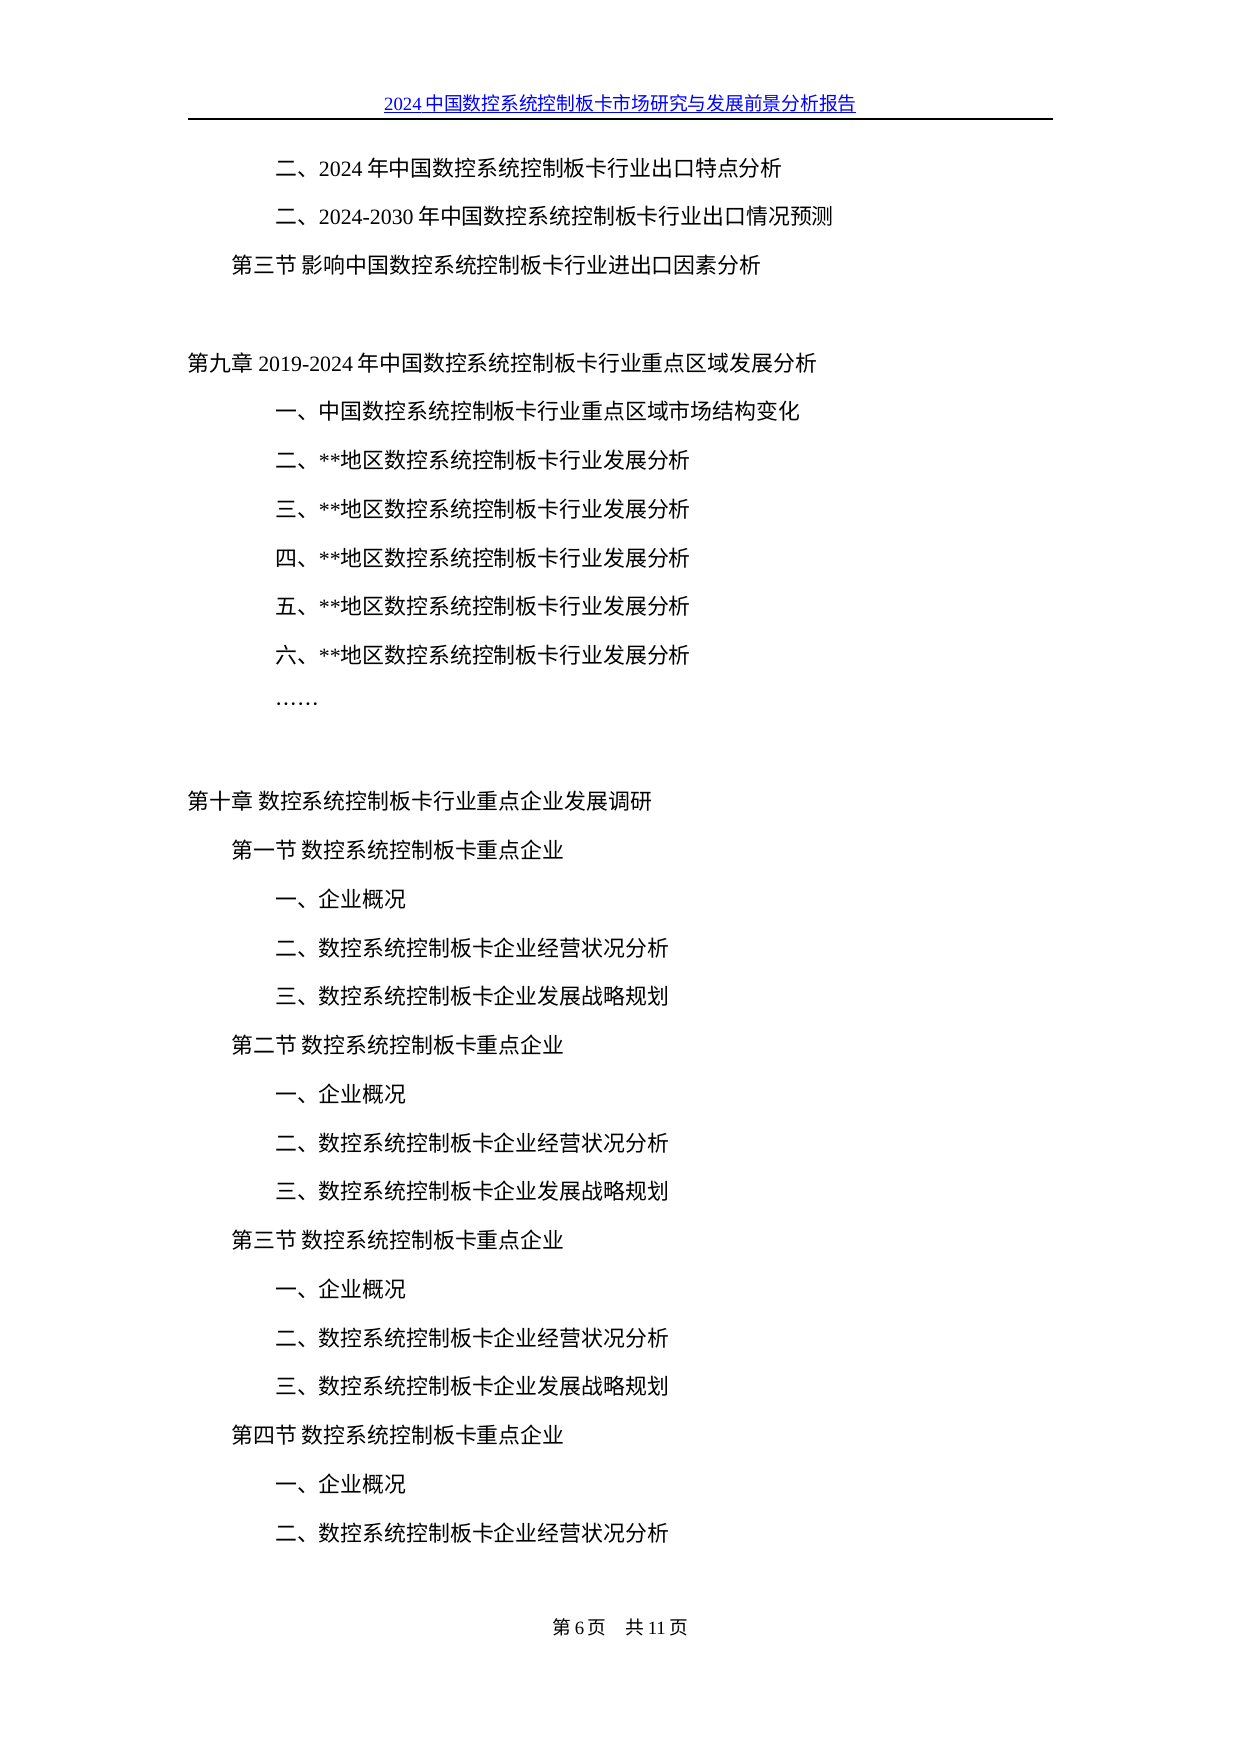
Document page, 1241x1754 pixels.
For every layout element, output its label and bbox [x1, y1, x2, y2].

text [187, 150, 1053, 1548]
